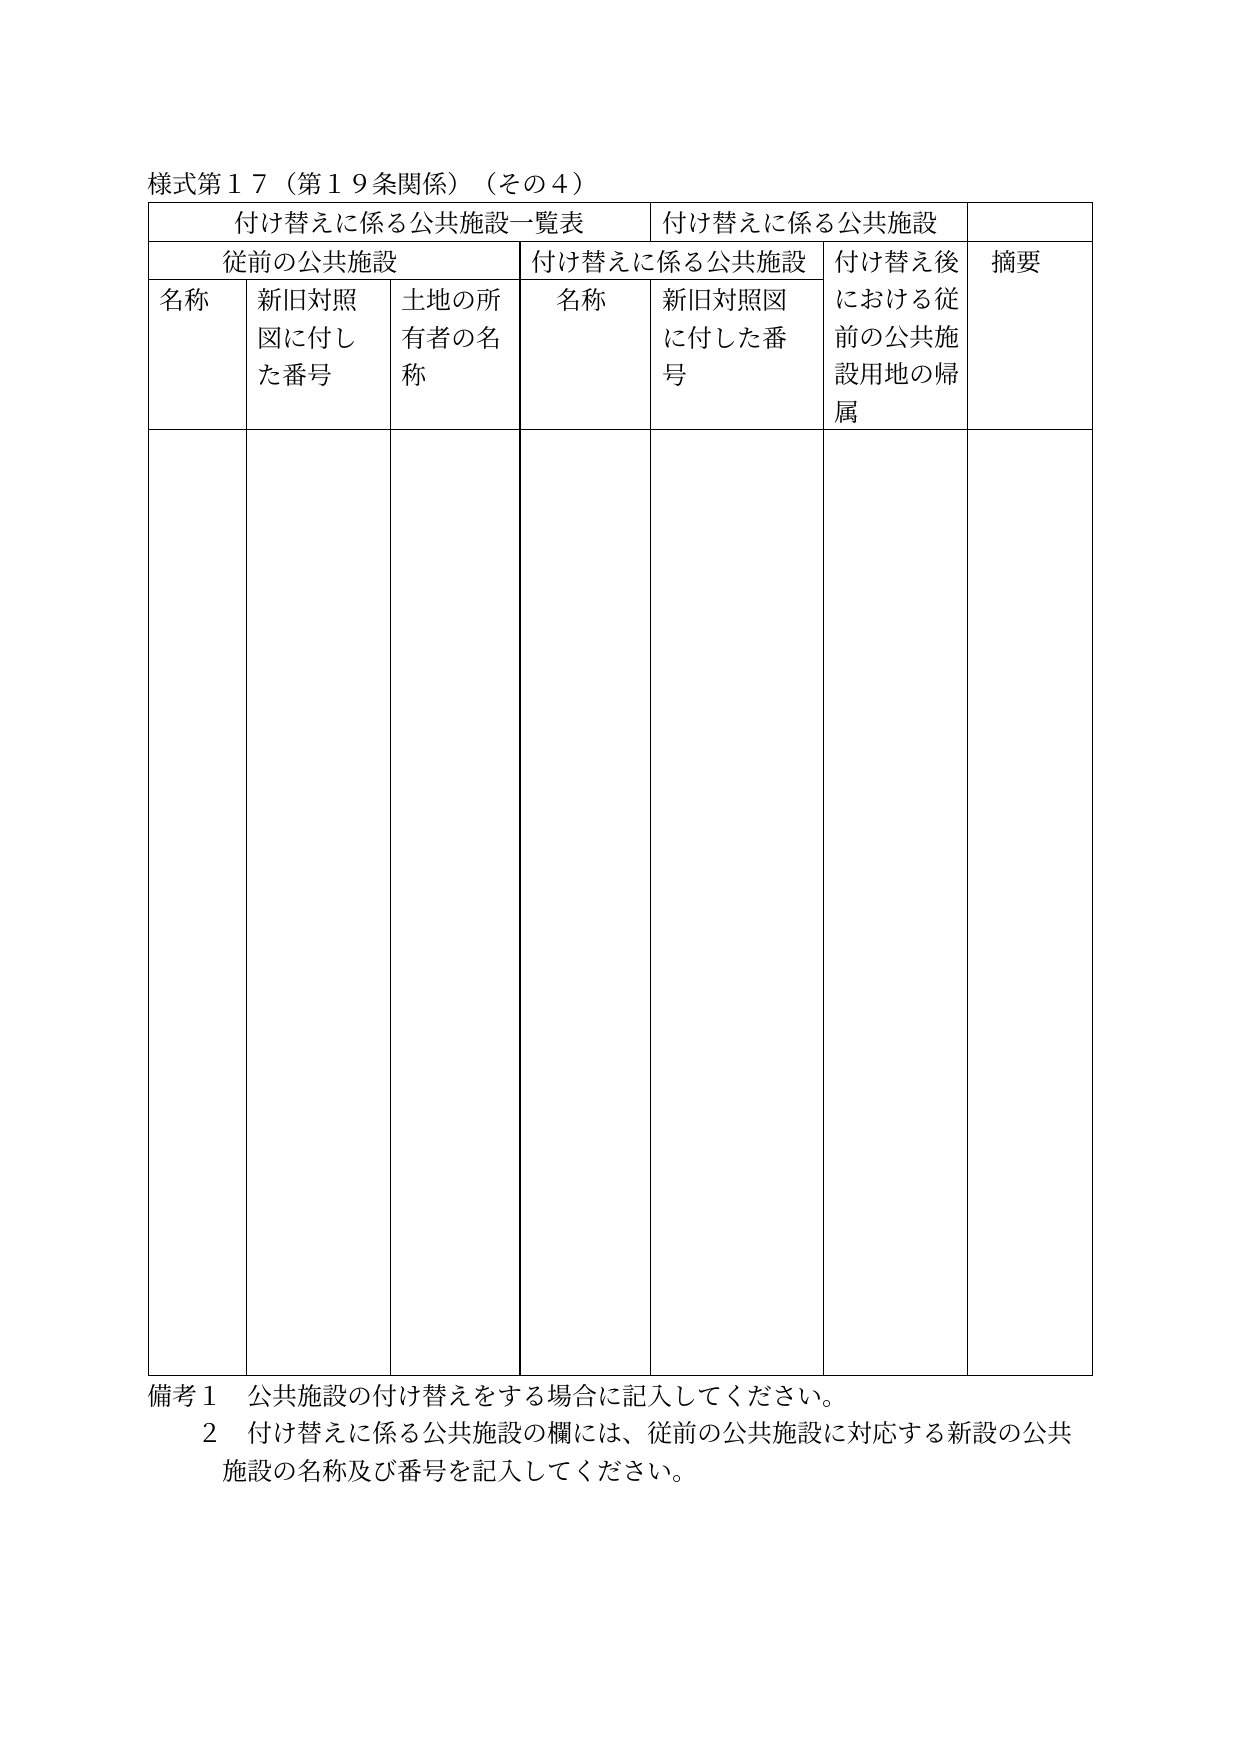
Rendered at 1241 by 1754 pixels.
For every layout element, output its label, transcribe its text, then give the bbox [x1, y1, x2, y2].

table_cell [391, 430, 519, 1374]
table_cell 名称 [521, 280, 650, 429]
table_cell 摘要 [968, 242, 1092, 429]
text 備考１ 公共施設の付け替えをする場合に記入してください。 [148, 1376, 1092, 1413]
table_cell 従前の公共施設 [149, 242, 519, 279]
table_header 付け替えに係る公共施設一覧表 [149, 203, 650, 241]
table_cell [651, 430, 823, 1374]
table_cell [149, 430, 246, 1374]
table_cell [968, 430, 1092, 1374]
table_cell 新旧対照図に付した番号 [651, 280, 823, 429]
table_cell [824, 430, 967, 1374]
table_cell 名称 [149, 280, 246, 429]
table_header 付け替えに係る公共施設 [651, 203, 967, 241]
table_cell [247, 430, 390, 1374]
table_cell [521, 430, 650, 1374]
table_cell 土地の所有者の名称 [391, 280, 519, 429]
table_cell 新旧対照図に付した番号 [247, 280, 390, 429]
text 様式第１７（第１９条関係）（その４） [148, 164, 1092, 202]
text ２ 付け替えに係る公共施設の欄には、従前の公共施設に対応する新設の公共施設の名称及び番号を記入してください。 [148, 1413, 1092, 1488]
table_header [968, 203, 1092, 241]
table_cell 付け替え後における従前の公共施設用地の帰属 [824, 242, 967, 429]
table_cell 付け替えに係る公共施設 [521, 242, 823, 279]
